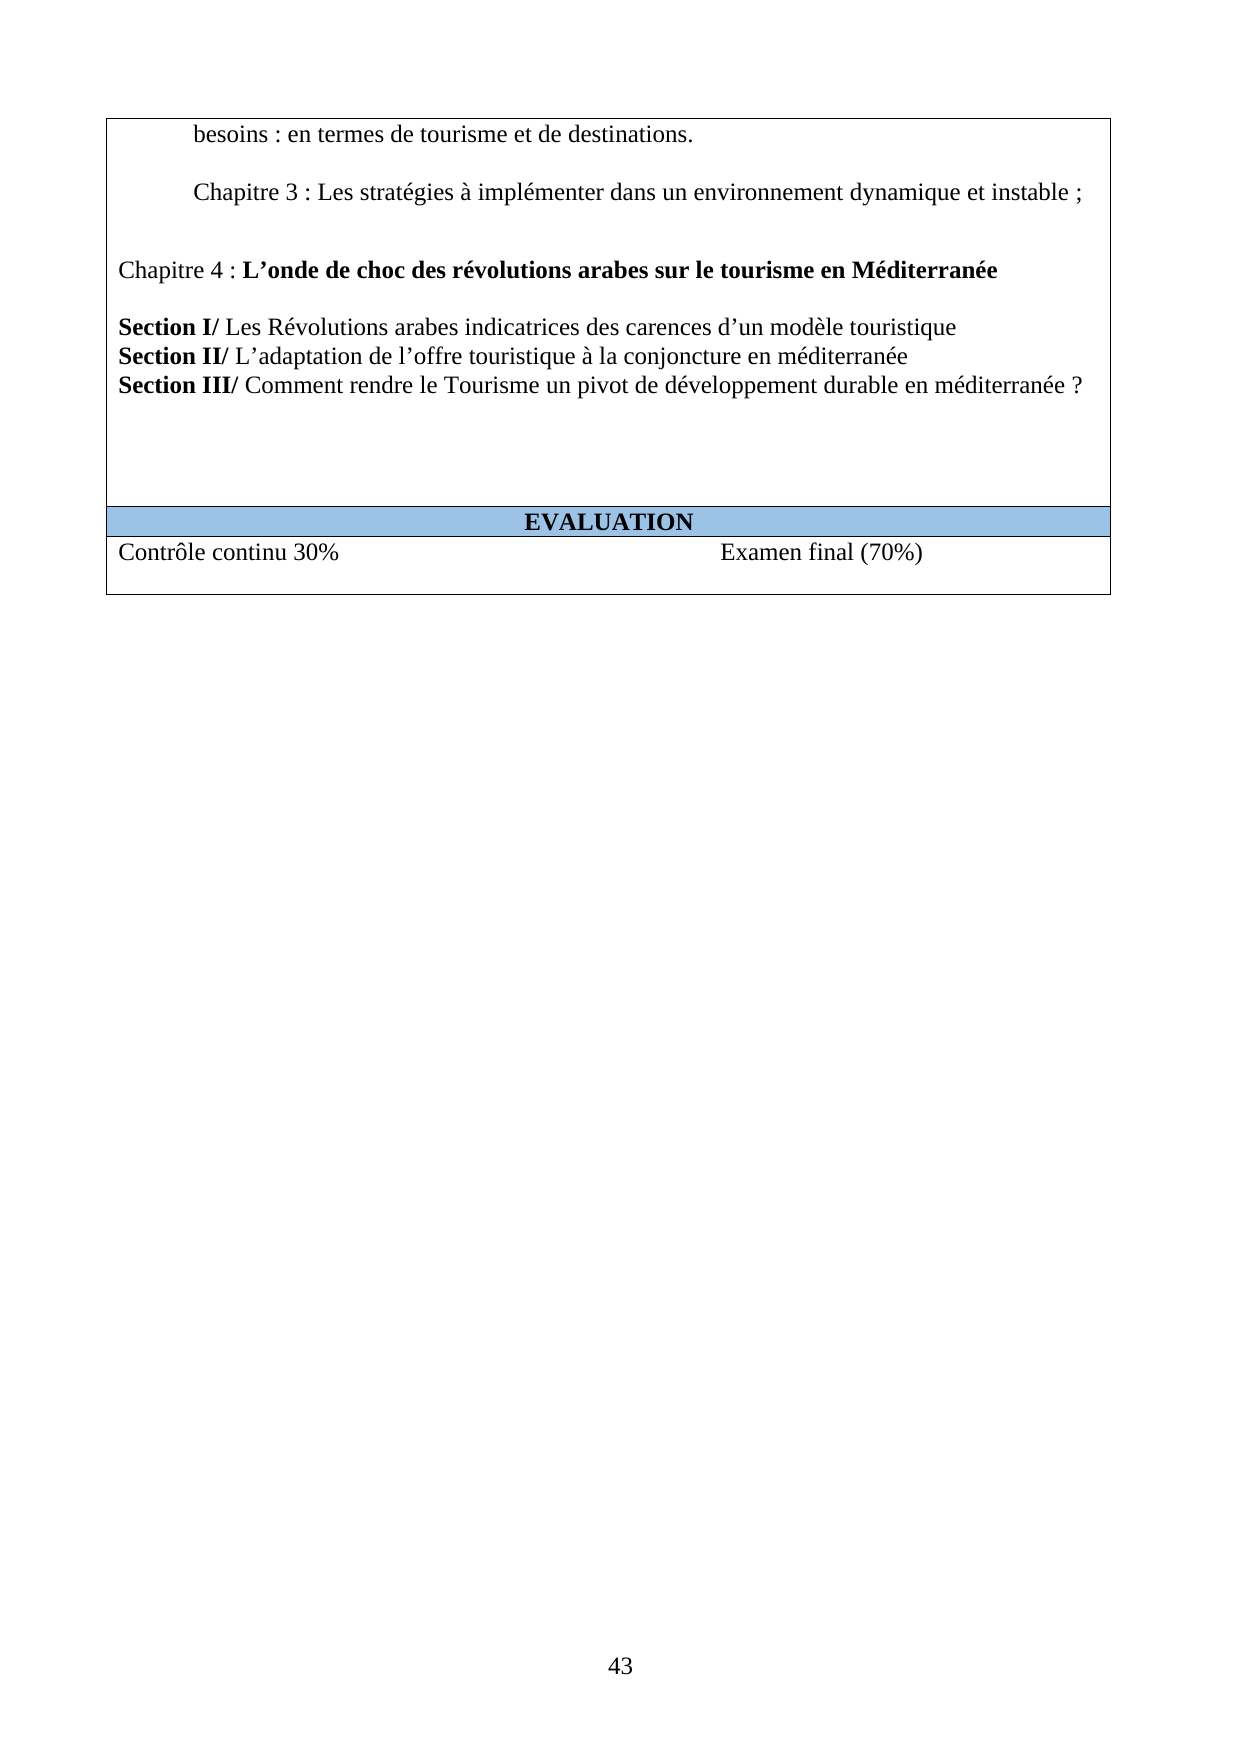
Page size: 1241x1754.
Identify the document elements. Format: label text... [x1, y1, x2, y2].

table_cell Contrôle continu 30% Examen final (70%) [107, 537, 1110, 594]
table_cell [107, 119, 1110, 506]
table_cell EVALUATION [107, 507, 1110, 536]
